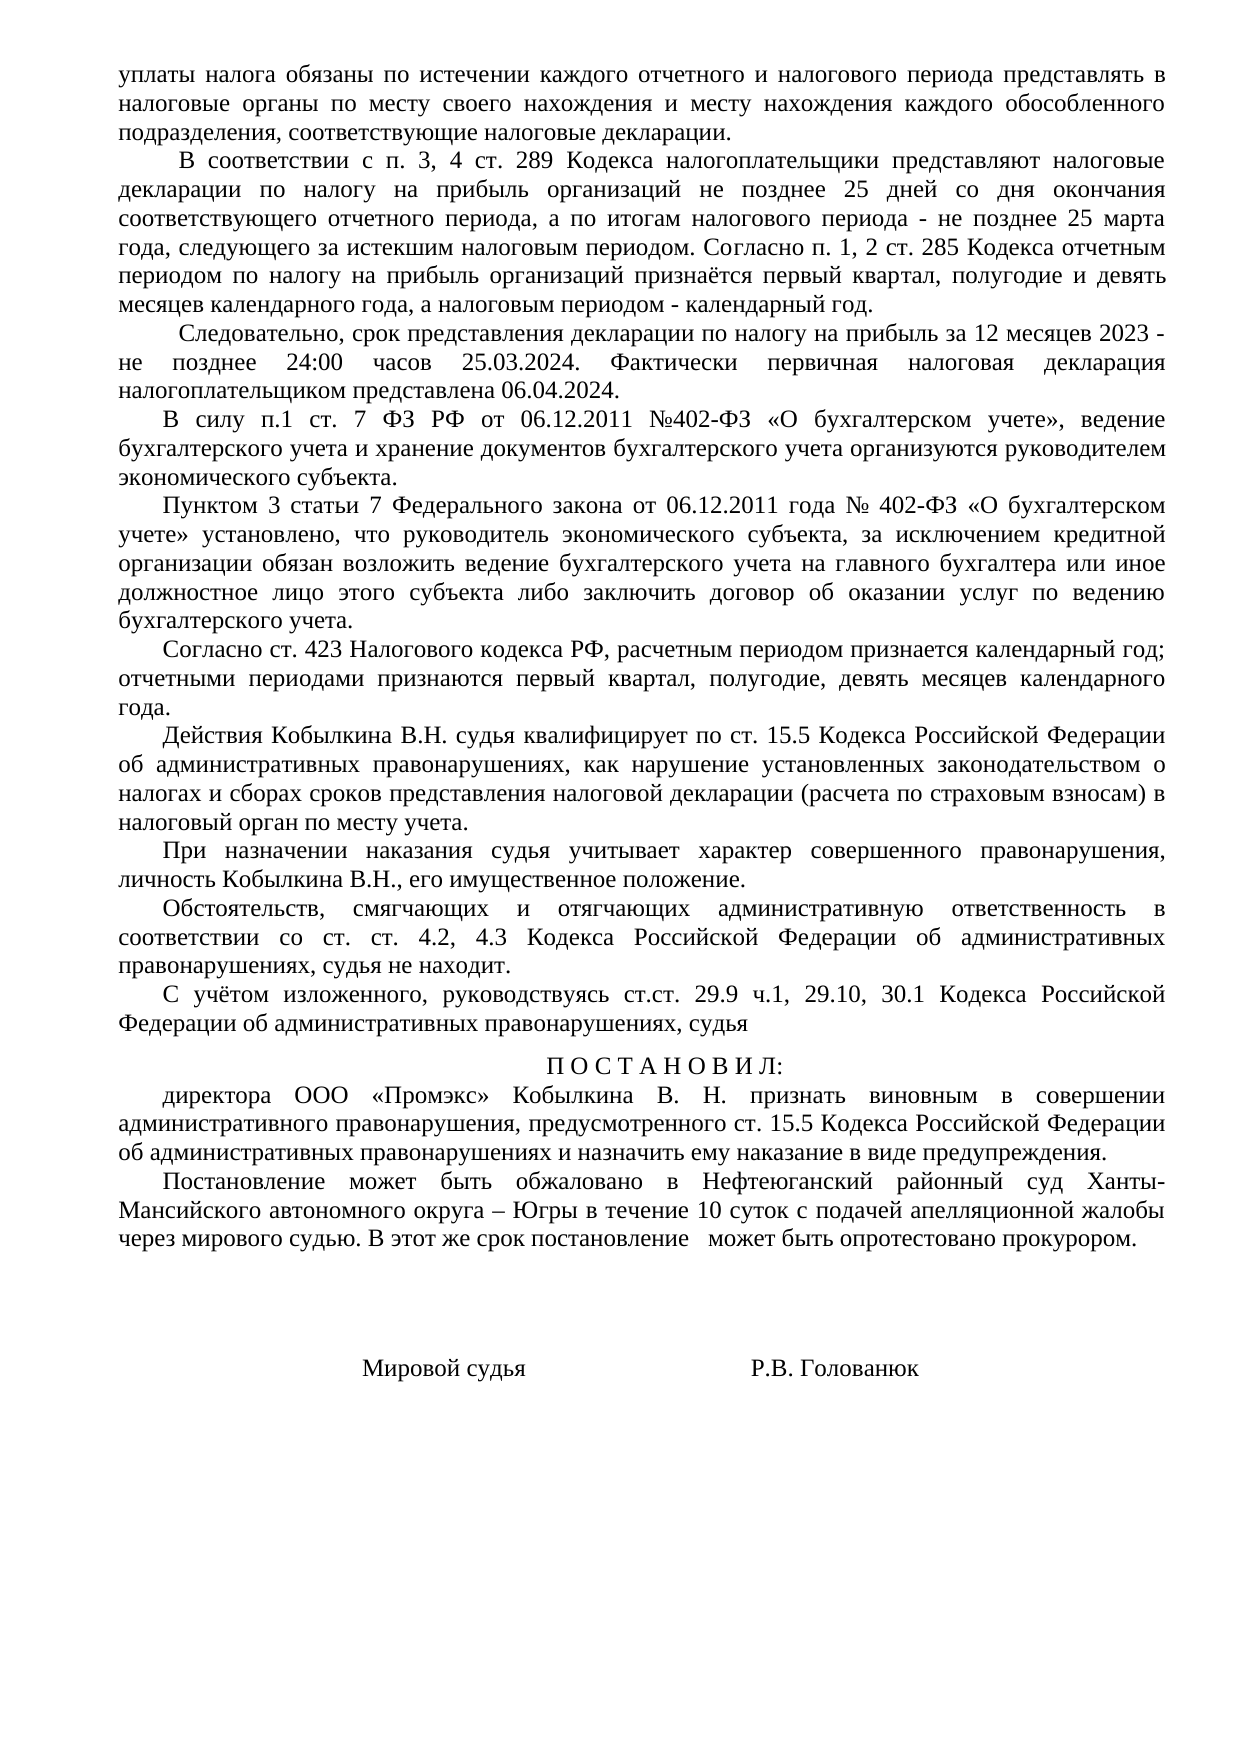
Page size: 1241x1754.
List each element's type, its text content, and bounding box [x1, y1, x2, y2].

text Постановление может быть обжаловано в Нефтеюганский районный суд Ханты-Мансийского автономного округа – Югры в течение 10 суток с подачей апелляционной жалобы через мирового судью. В этот же срок постановление может быть опротестовано прокурором. [118, 1166, 1167, 1252]
text Обстоятельств, смягчающих и отягчающих административную ответственность в соответствии со ст. ст. 4.2, 4.3 Кодекса Российской Федерации об административных правонарушениях, судья не находит. [118, 893, 1167, 979]
text директора ООО «Промэкс» Кобылкина В. Н. признать виновным в совершении административного правонарушения, предусмотренного ст. 15.5 Кодекса Российской Федерации об административных правонарушениях и назначить ему наказание в виде предупреждения. [118, 1080, 1167, 1166]
text Пунктом 3 статьи 7 Федерального закона от 06.12.2011 года № 402-ФЗ «О бухгалтерском учете» установлено, что руководитель экономического субъекта, за исключением кредитной организации обязан возложить ведение бухгалтерского учета на главного бухгалтера или иное должностное лицо этого субъекта либо заключить договор об оказании услуг по ведению бухгалтерского учета. [118, 490, 1167, 634]
text П О С Т А Н О В И Л: [118, 1051, 1167, 1080]
text Согласно ст. 423 Налогового кодекса РФ, расчетным периодом признается календарный год; отчетными периодами признаются первый квартал, полугодие, девять месяцев календарного года. [118, 634, 1167, 720]
text Следовательно, срок представления декларации по налогу на прибыль за 12 месяцев 2023 - не позднее 24:00 часов 25.03.2024. Фактически первичная налоговая декларация налогоплательщиком представлена 06.04.2024. [118, 318, 1167, 404]
text Действия Кобылкина В.Н. судья квалифицирует по ст. 15.5 Кодекса Российской Федерации об административных правонарушениях, как нарушение установленных законодательством о налогах и сборах сроков представления налоговой декларации (расчета по страховым взносам) в налоговый орган по месту учета. [118, 720, 1167, 835]
text В силу п.1 ст. 7 ФЗ РФ от 06.12.2011 №402-ФЗ «О бухгалтерском учете», ведение бухгалтерского учета и хранение документов бухгалтерского учета организуются руководителем экономического субъекта. [118, 404, 1167, 490]
text С учётом изложенного, руководствуясь ст.ст. 29.9 ч.1, 29.10, 30.1 Кодекса Российской Федерации об административных правонарушениях, судья [118, 979, 1167, 1037]
text При назначении наказания судья учитывает характер совершенного правонарушения, личность Кобылкина В.Н., его имущественное положение. [118, 835, 1167, 893]
text Мировой судья Р.В. Голованюк [118, 1353, 1167, 1382]
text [118, 59, 1167, 145]
text В соответствии с п. 3, 4 ст. 289 Кодекса налогоплательщики представляют налоговые декларации по налогу на прибыль организаций не позднее 25 дней со дня окончания соответствующего отчетного периода, а по итогам налогового периода - не позднее 25 марта года, следующего за истекшим налоговым периодом. Согласно п. 1, 2 ст. 285 Кодекса отчетным периодом по налогу на прибыль организаций признаётся первый квартал, полугодие и девять месяцев календарного года, а налоговым периодом - календарный год. [118, 145, 1167, 318]
